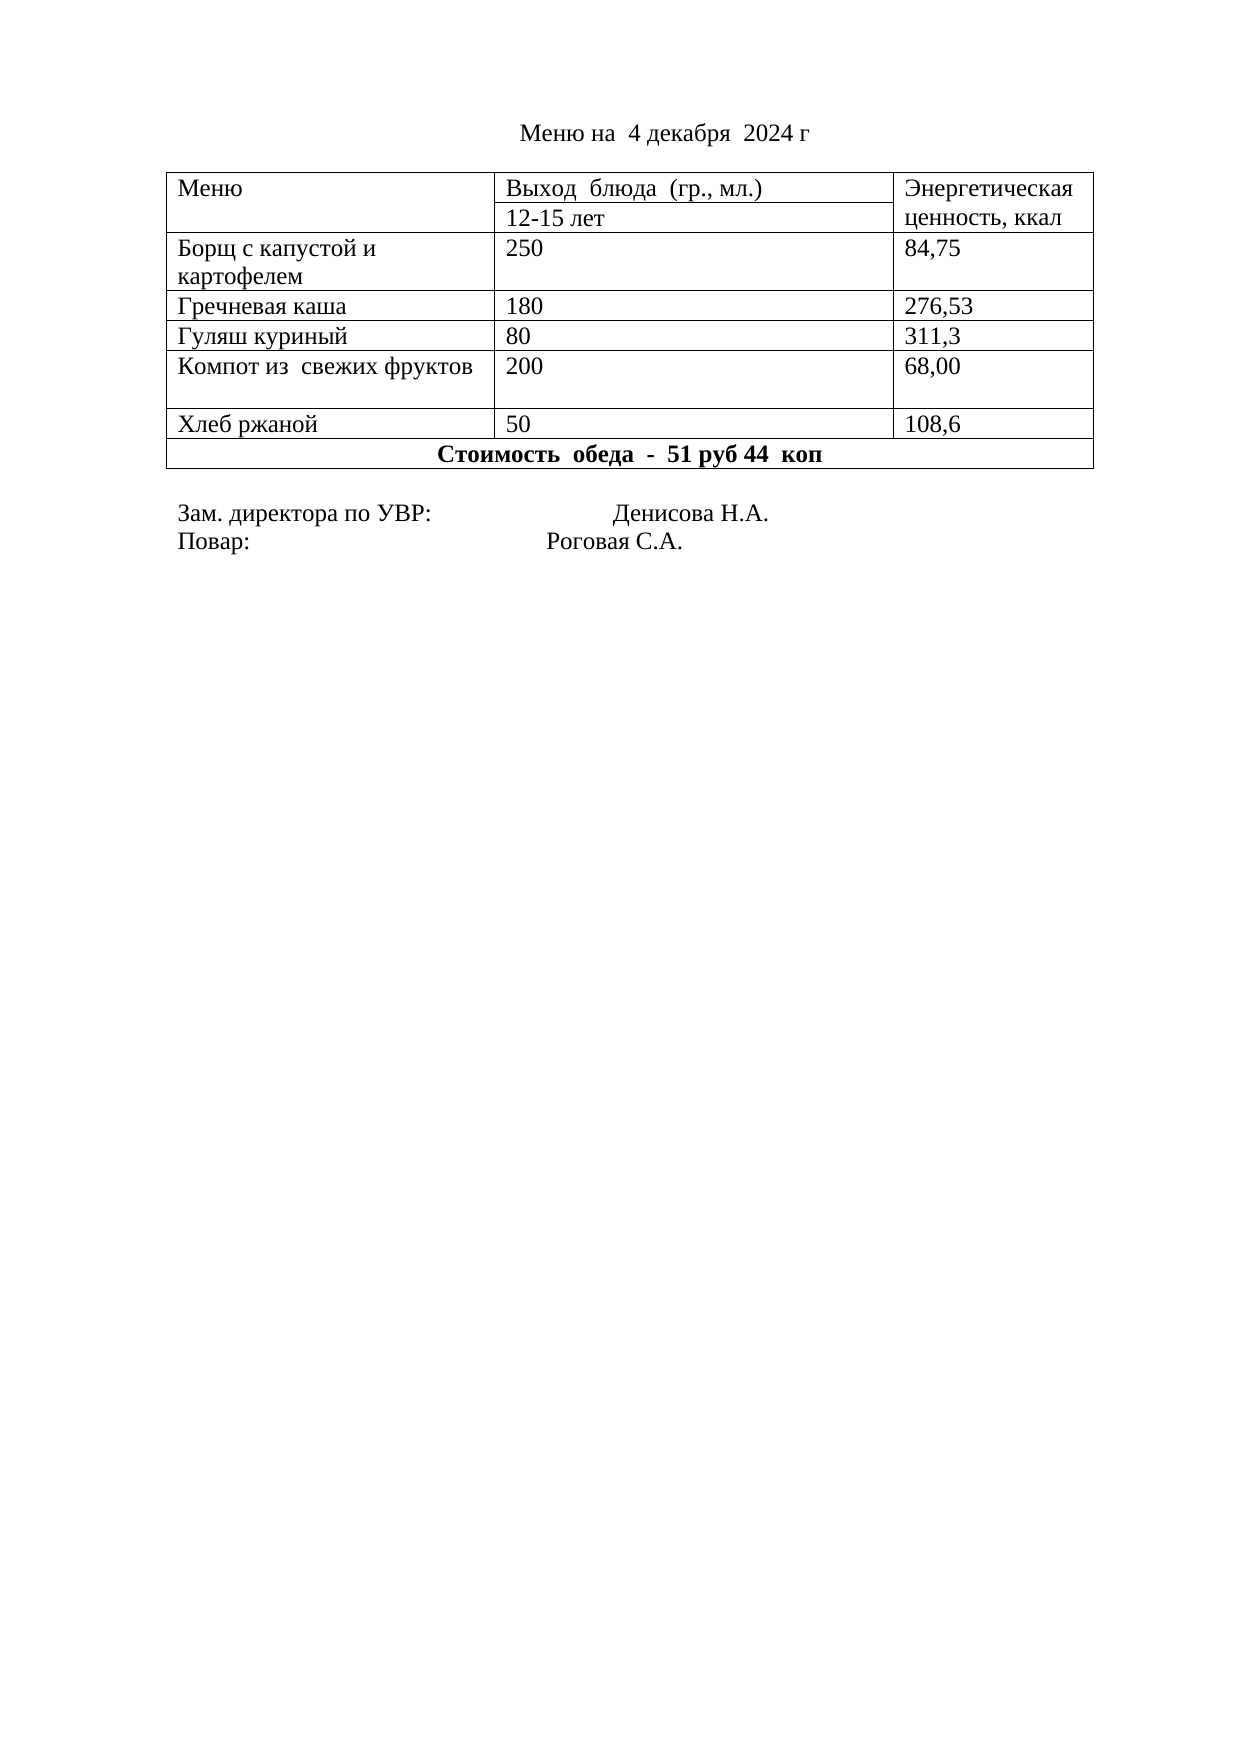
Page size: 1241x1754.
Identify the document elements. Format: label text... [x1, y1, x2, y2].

table_cell Стоимость обеда - 51 руб 44 коп [167, 439, 1093, 468]
table_cell 276,53 [894, 291, 1093, 320]
table_cell 80 [495, 321, 893, 350]
table_cell 12-15 лет [495, 203, 893, 232]
table_cell Компот из свежих фруктов [167, 351, 494, 408]
table_header Энергетическая ценность, ккал [894, 173, 1093, 232]
text Меню на 4 декабря 2024 г [177, 118, 1152, 147]
table_cell 311,3 [894, 321, 1093, 350]
table_cell Хлеб ржаной [167, 409, 494, 438]
table_header Меню [167, 173, 494, 232]
table_cell Борщ с капустой и картофелем [167, 233, 494, 290]
table_cell 84,75 [894, 233, 1093, 290]
table_cell 50 [495, 409, 893, 438]
table_cell Гречневая каша [167, 291, 494, 320]
text Повар: Роговая С.А. [177, 526, 1152, 555]
table_cell 108,6 [894, 409, 1093, 438]
table_cell 250 [495, 233, 893, 290]
table_cell Гуляш куриный [167, 321, 494, 350]
table_cell 200 [495, 351, 893, 408]
table_cell 68,00 [894, 351, 1093, 408]
text Зам. директора по УВР: Денисова Н.А. [177, 498, 1152, 526]
table_header Выход блюда (гр., мл.) [495, 173, 893, 202]
table_cell 180 [495, 291, 893, 320]
